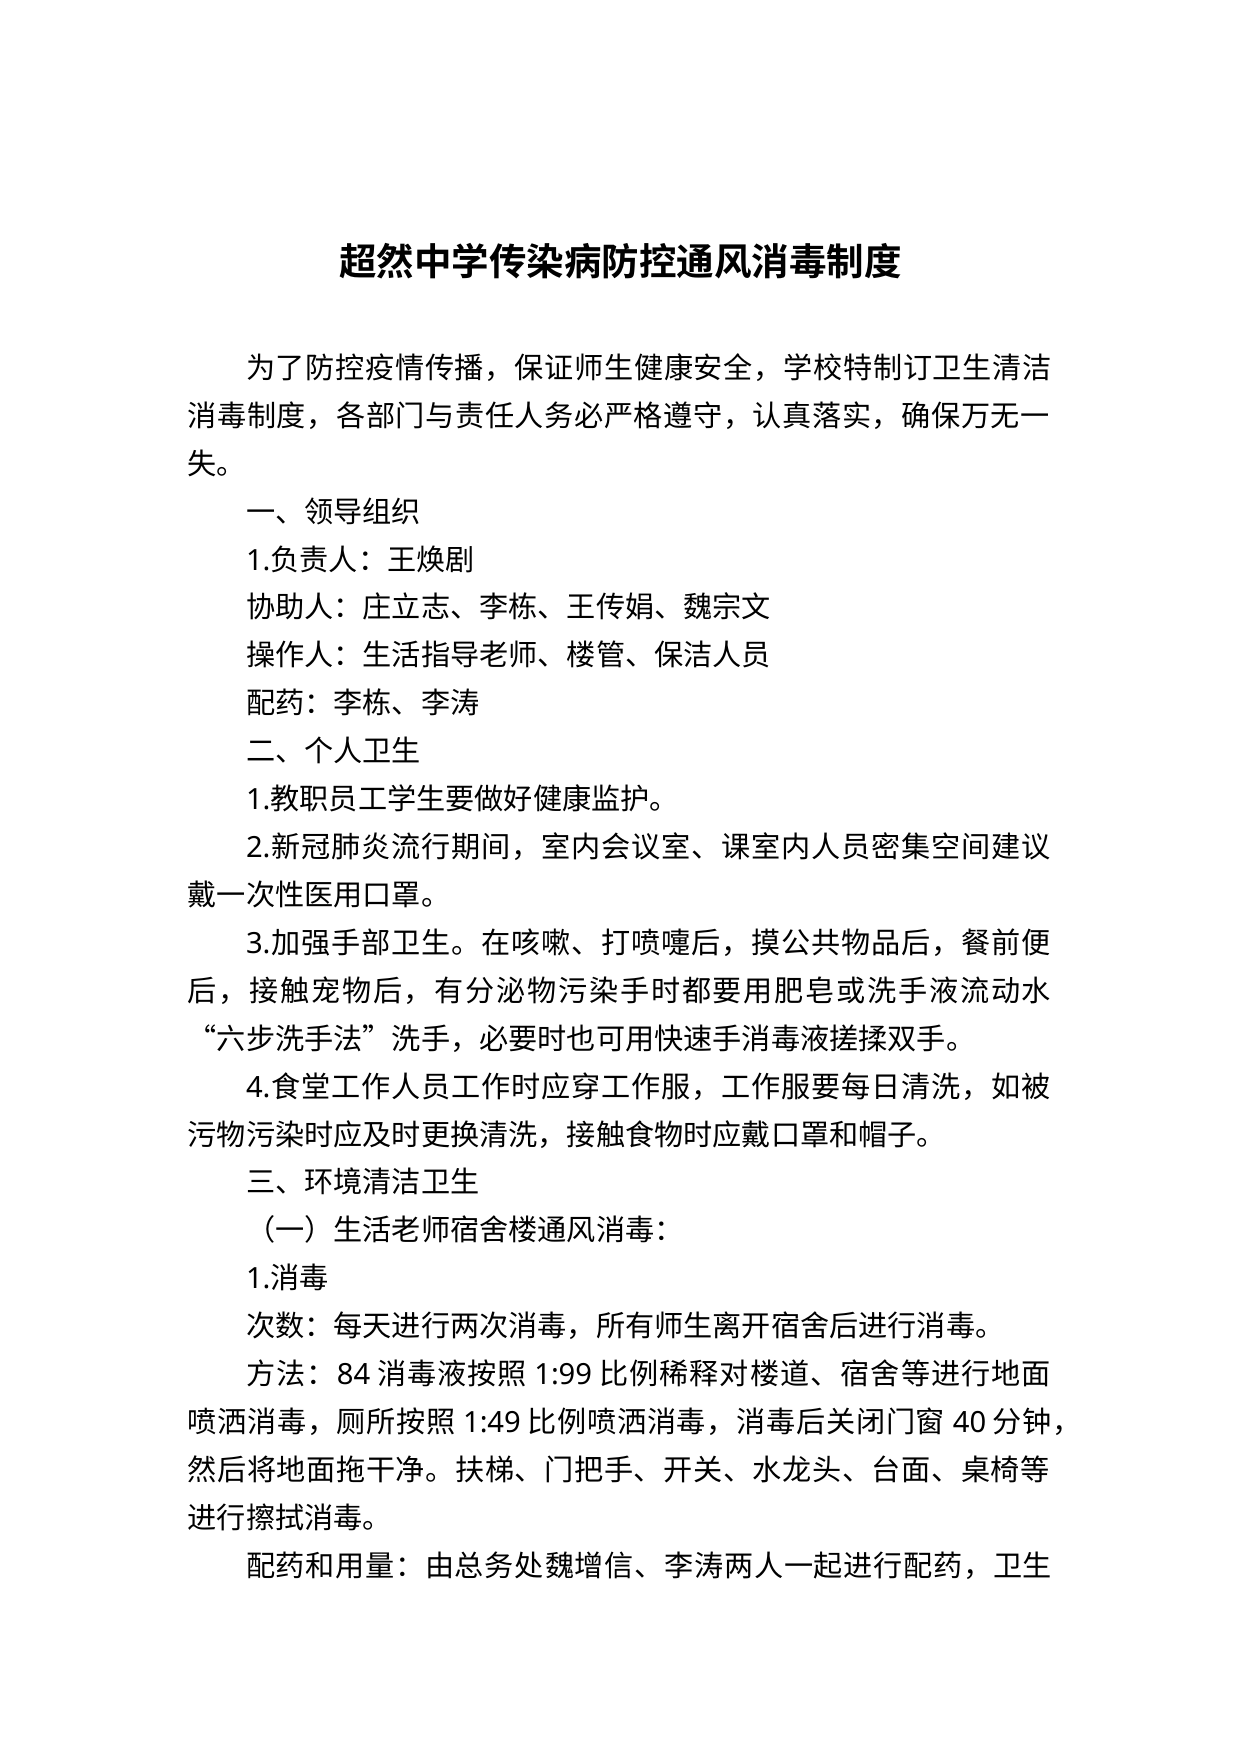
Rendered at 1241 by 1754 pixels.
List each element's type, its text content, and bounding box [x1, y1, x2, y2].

text 超然中学传染病防控通风消毒制度 [187, 227, 1053, 292]
text 二、个人卫生 [187, 723, 1053, 771]
text 3.加强手部卫生。在咳嗽、打喷嚏后，摸公共物品后，餐前便后，接触宠物后，有分泌物污染手时都要用肥皂或洗手液流动水“六步洗手法”洗手，必要时也可用快速手消毒液搓揉双手。 [187, 915, 1053, 1059]
text 协助人：庄立志、李栋、王传娟、魏宗文 [187, 579, 1053, 627]
text 4.食堂工作人员工作时应穿工作服，工作服要每日清洗，如被污物污染时应及时更换清洗，接触食物时应戴口罩和帽子。 [187, 1059, 1053, 1154]
text 方法：84消毒液按照1:99比例稀释对楼道、宿舍等进行地面喷洒消毒，厕所按照1:49比例喷洒消毒，消毒后关闭门窗40分钟，然后将地面拖干净。扶梯、门把手、开关、水龙头、台面、桌椅等进行擦拭消毒。 [187, 1346, 1053, 1538]
text 1.消毒 [187, 1250, 1053, 1298]
text 操作人：生活指导老师、楼管、保洁人员 [187, 627, 1053, 675]
text 1.负责人：王焕剧 [187, 532, 1053, 579]
text 配药：李栋、李涛 [187, 675, 1053, 723]
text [187, 1538, 1053, 1586]
text 一、领导组织 [187, 484, 1053, 532]
text （一）生活老师宿舍楼通风消毒： [187, 1202, 1053, 1250]
text 三、环境清洁卫生 [187, 1154, 1053, 1202]
text 次数：每天进行两次消毒，所有师生离开宿舍后进行消毒。 [187, 1298, 1053, 1346]
text 2.新冠肺炎流行期间，室内会议室、课室内人员密集空间建议戴一次性医用口罩。 [187, 819, 1053, 915]
text 为了防控疫情传播，保证师生健康安全，学校特制订卫生清洁消毒制度，各部门与责任人务必严格遵守，认真落实，确保万无一失。 [187, 340, 1053, 484]
text 1.教职员工学生要做好健康监护。 [187, 771, 1053, 819]
